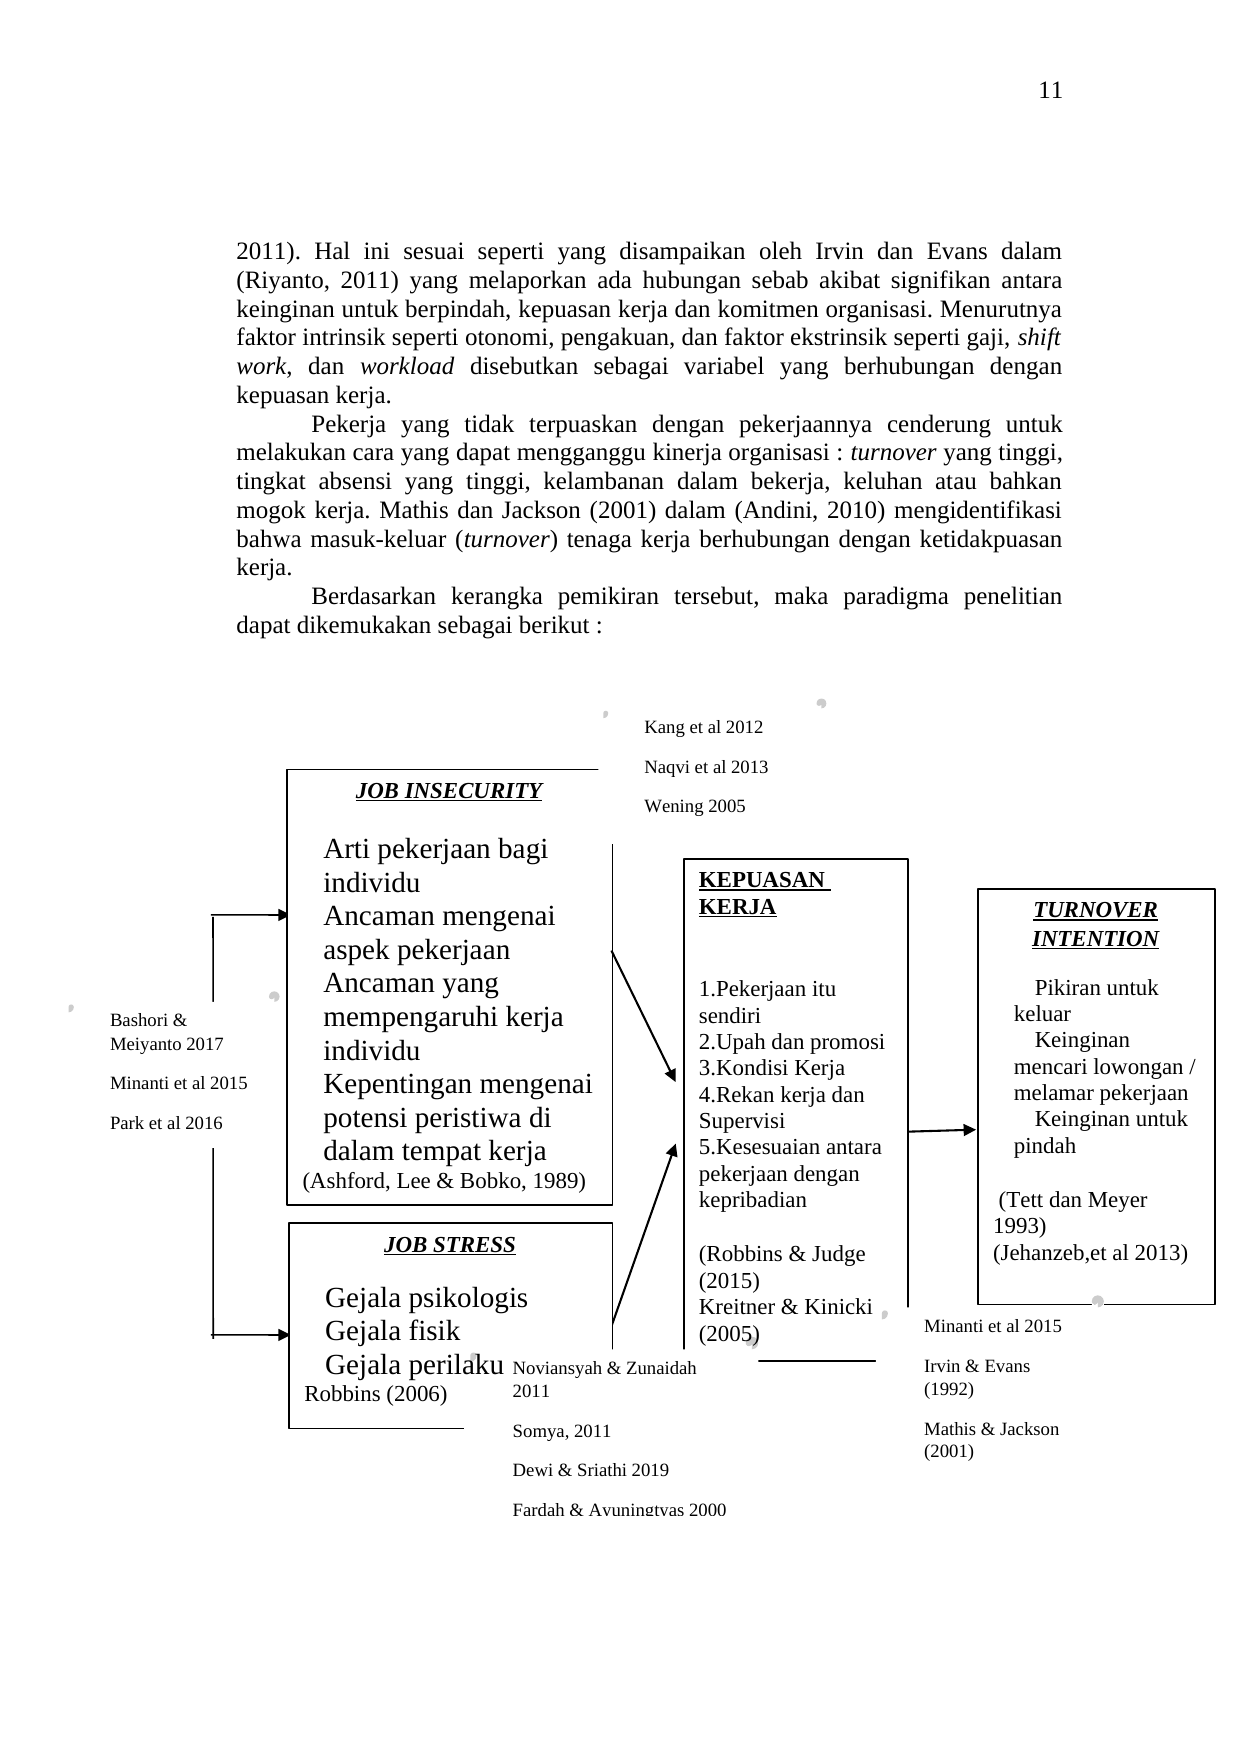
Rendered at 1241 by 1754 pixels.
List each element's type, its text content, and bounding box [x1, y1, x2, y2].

text Berdasarkan kerangka pemikiran tersebut, maka paradigma penelitian dapat dikemukakan sebagai berikut : [236, 581, 1063, 639]
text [236, 236, 1063, 409]
text Pekerja yang tidak terpuaskan dengan pekerjaannya cenderung untuk melakukan cara yang dapat mengganggu kinerja organisasi : turnover yang tinggi, tingkat absensi yang tinggi, kelambanan dalam bekerja, keluhan atau bahkan mogok kerja. Mathis dan Jackson (2001) dalam (Andini, 2010) mengidentifikasi bahwa masuk-keluar (turnover) tenaga kerja berhubungan dengan ketidakpuasan kerja. [236, 409, 1063, 581]
